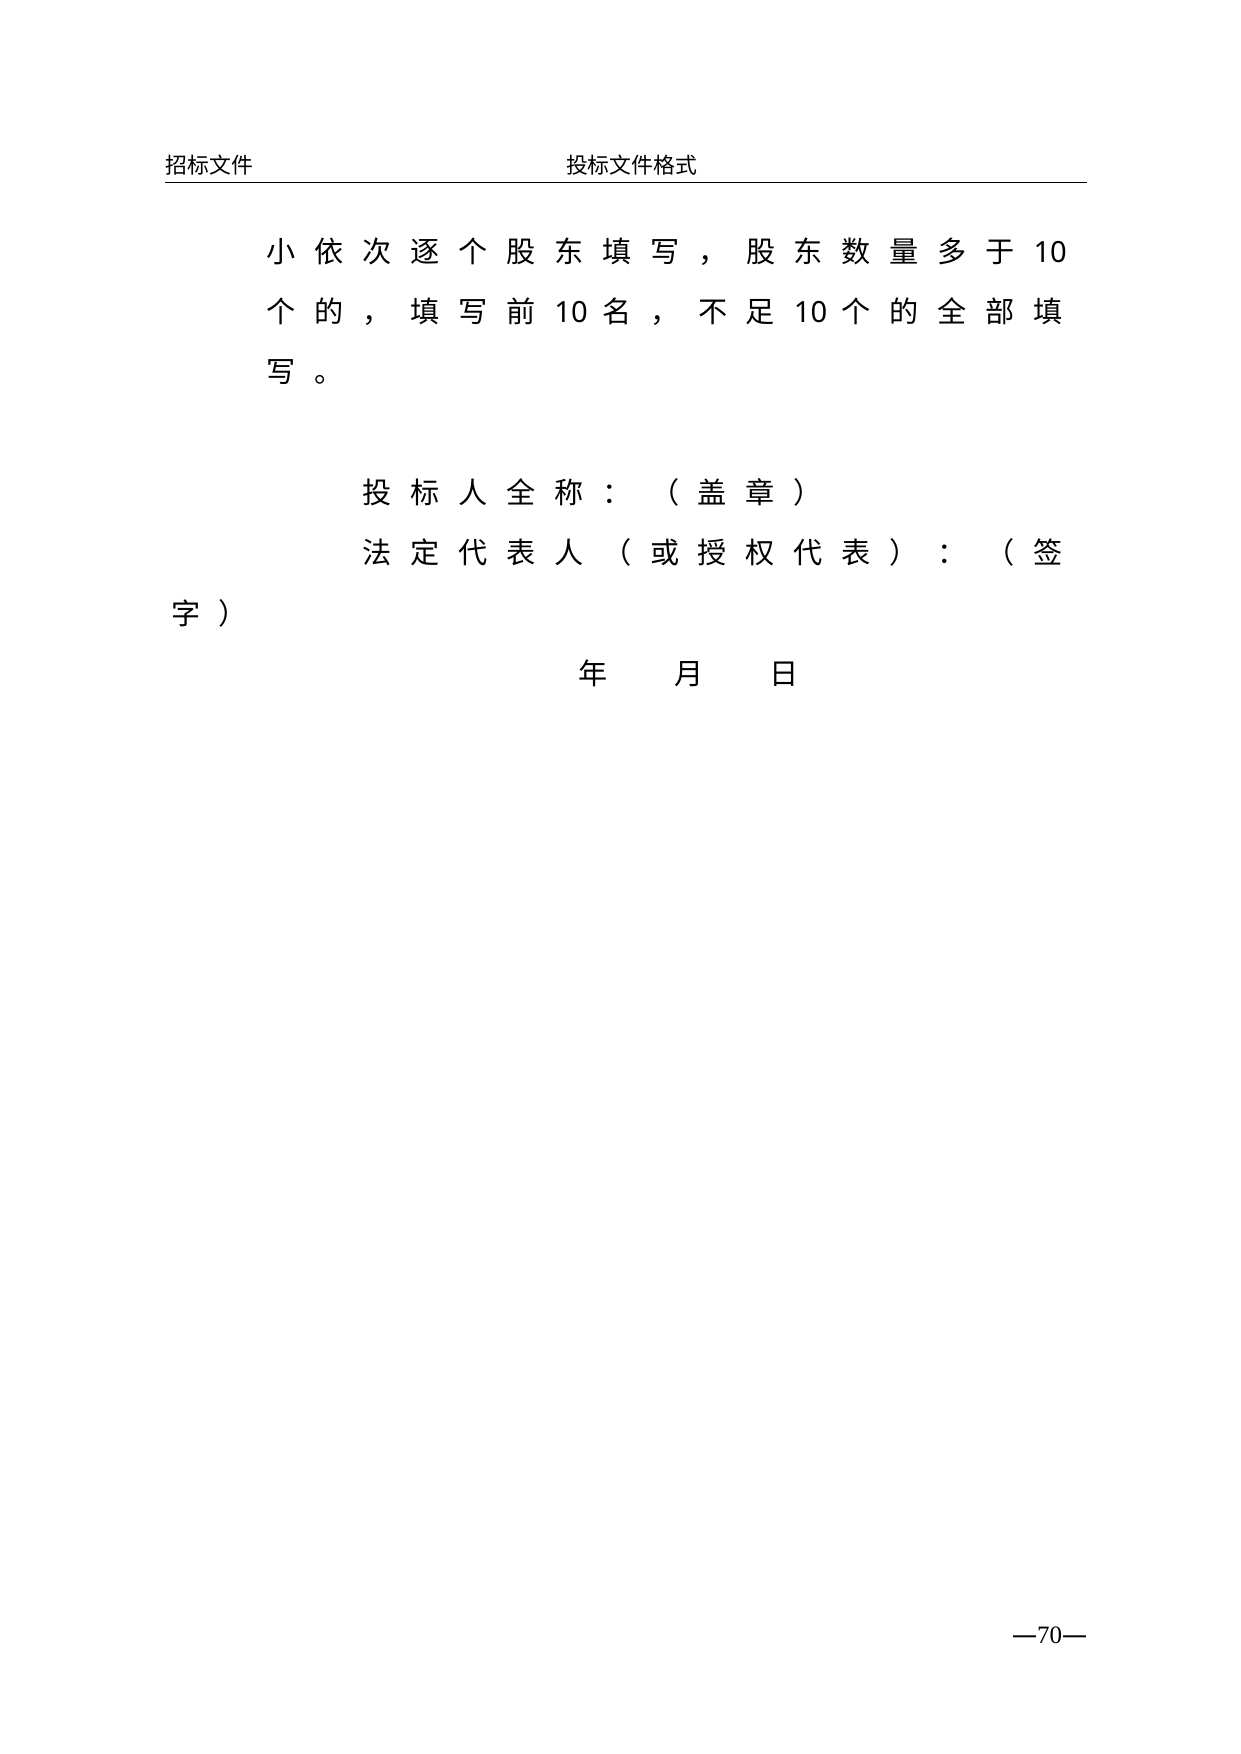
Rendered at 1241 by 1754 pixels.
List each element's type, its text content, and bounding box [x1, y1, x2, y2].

text 法定代表人（或授权代表）：（签字） [171, 521, 1081, 642]
text 投标人全称：（盖章） [171, 461, 1081, 521]
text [235, 219, 1081, 400]
text 年 月 日 [171, 642, 1081, 702]
